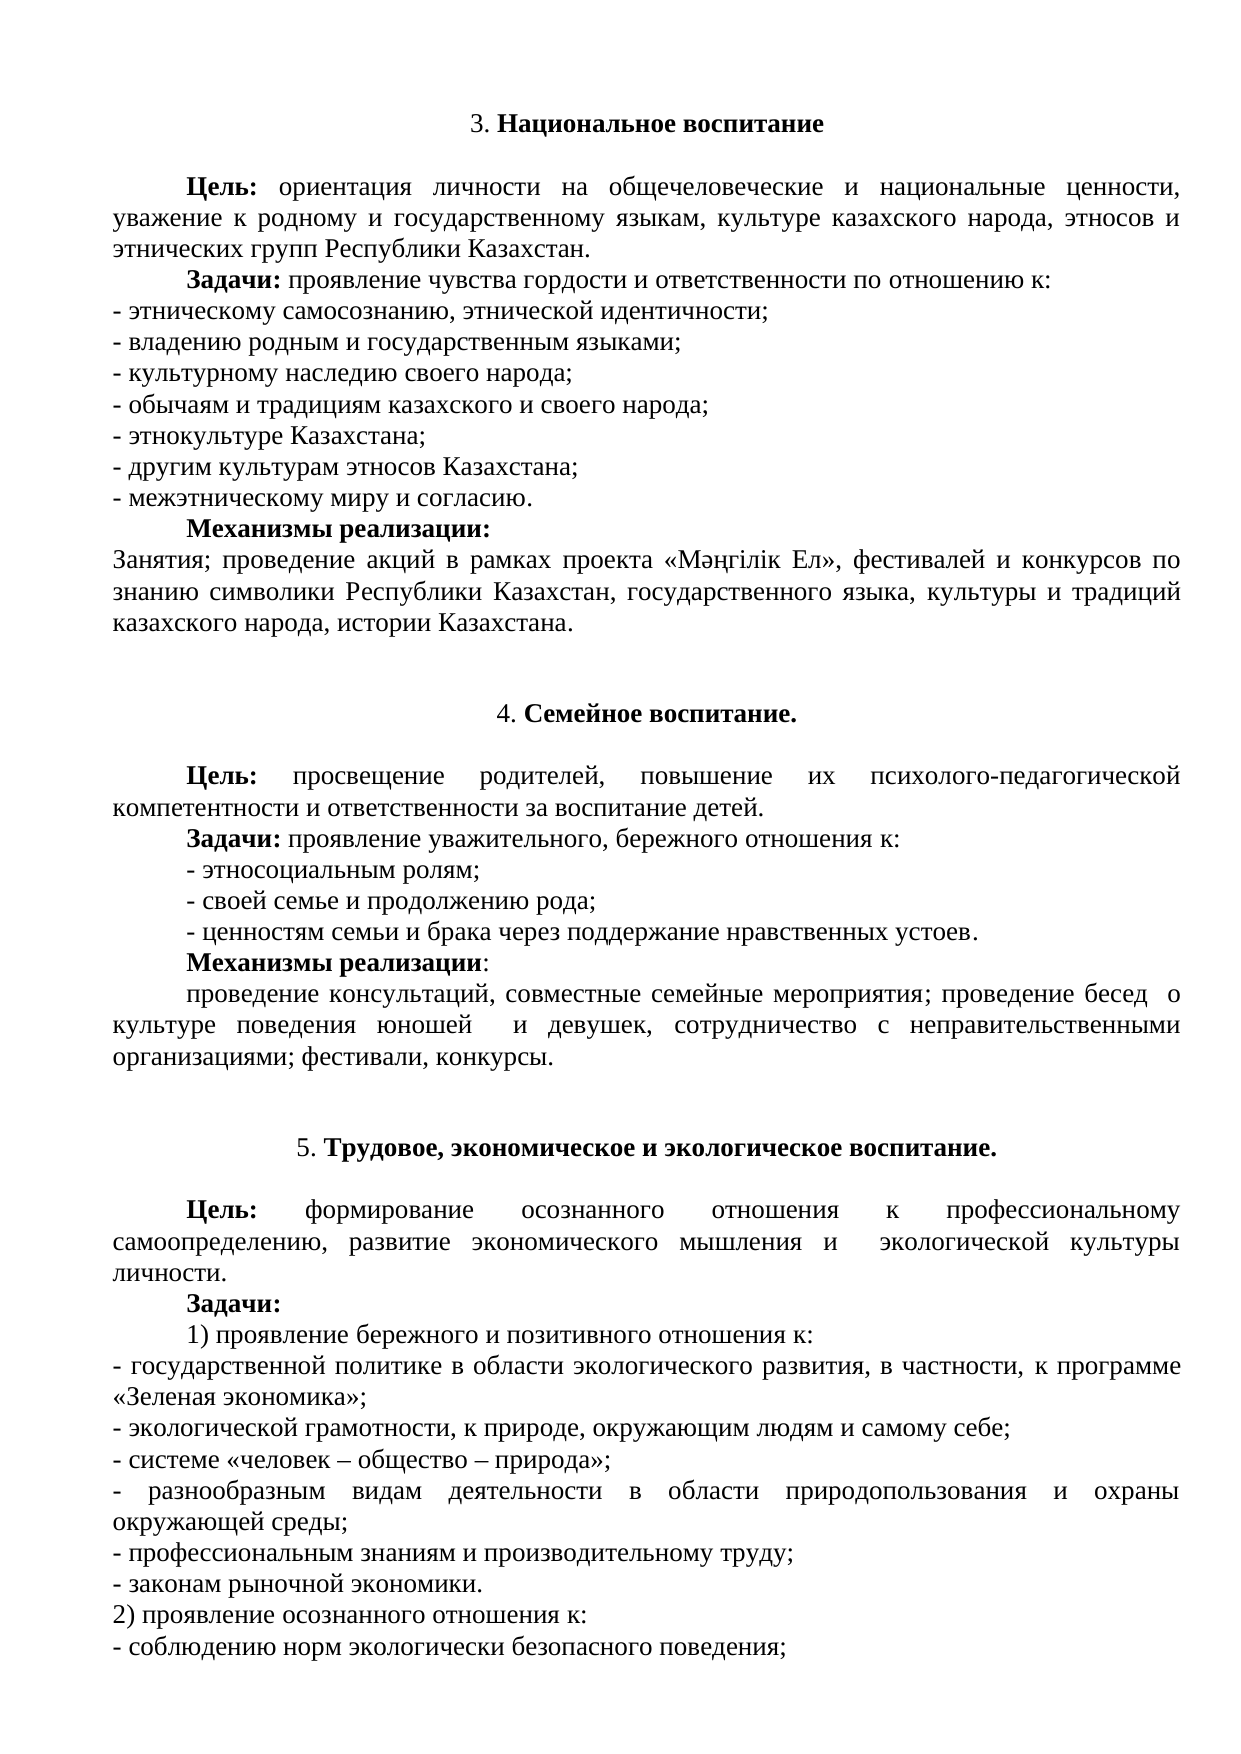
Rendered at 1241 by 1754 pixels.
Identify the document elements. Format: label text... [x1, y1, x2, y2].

text 5. Трудовое, экономическое и экологическое воспитание. [112, 1131, 1181, 1162]
text Задачи: [112, 1287, 1181, 1318]
text Цель: формирование осознанного отношения к профессиональному самоопределению, развитие экономического мышления и экологической культуры личности. [112, 1193, 1181, 1287]
list - государственной политике в области экологического развития, в частности, к программе «Зеленая экономика»; [112, 1349, 1181, 1412]
text Задачи: проявление чувства гордости и ответственности по отношению к: [112, 263, 1181, 294]
text 3. Национальное воспитание [112, 107, 1181, 138]
list 2) проявление осознанного отношения к: [112, 1598, 1181, 1629]
text Цель: ориентация личности на общечеловеческие и национальные ценности, уважение к родному и государственному языкам, культуре казахского народа, этносов и этнических групп Республики Казахстан. [112, 170, 1181, 263]
text - обычаям и традициям казахского и своего народа; [112, 388, 1181, 419]
text - своей семье и продолжению рода; [112, 884, 1181, 915]
text - межэтническому миру и согласию. [112, 481, 1181, 512]
text Цель: просвещение родителей, повышение их психолого-педагогической компетентности и ответственности за воспитание детей. [112, 759, 1181, 822]
text Задачи: проявление уважительного, бережного отношения к: [112, 822, 1181, 853]
list - разнообразным видам деятельности в области природопользования и охраны окружающей среды; [112, 1474, 1181, 1536]
text - другим культурам этносов Казахстана; [112, 450, 1181, 481]
text - культурному наследию своего народа; [112, 357, 1181, 388]
text Механизмы реализации: [112, 946, 1181, 977]
text Механизмы реализации: [112, 512, 1181, 543]
text - этническому самосознанию, этнической идентичности; [112, 294, 1181, 325]
text - этнокультуре Казахстана; [112, 419, 1181, 450]
text 4. Семейное воспитание. [112, 697, 1181, 728]
text Занятия; проведение акций в рамках проекта «Мәңгілік Ел», фестивалей и конкурсов по знанию символики Республики Казахстан, государственного языка, культуры и традиций казахского народа, истории Казахстана. [112, 543, 1181, 637]
list - соблюдению норм экологически безопасного поведения; [112, 1629, 1181, 1661]
text 1) проявление бережного и позитивного отношения к: [112, 1318, 1181, 1349]
list - законам рыночной экономики. [112, 1567, 1181, 1598]
list - профессиональным знаниям и производительному труду; [112, 1536, 1181, 1567]
text проведение консультаций, совместные семейные мероприятия; проведение бесед о культуре поведения юношей и девушек, сотрудничество с неправительственными организациями; фестивали, конкурсы. [112, 977, 1181, 1071]
list - экологической грамотности, к природе, окружающим людям и самому себе; [112, 1412, 1181, 1443]
text - этносоциальным ролям; [112, 853, 1181, 884]
text - системе «человек – общество – природа»; [112, 1443, 1181, 1474]
text - владению родным и государственным языками; [112, 325, 1181, 357]
text - ценностям семьи и брака через поддержание нравственных устоев. [112, 915, 1181, 946]
